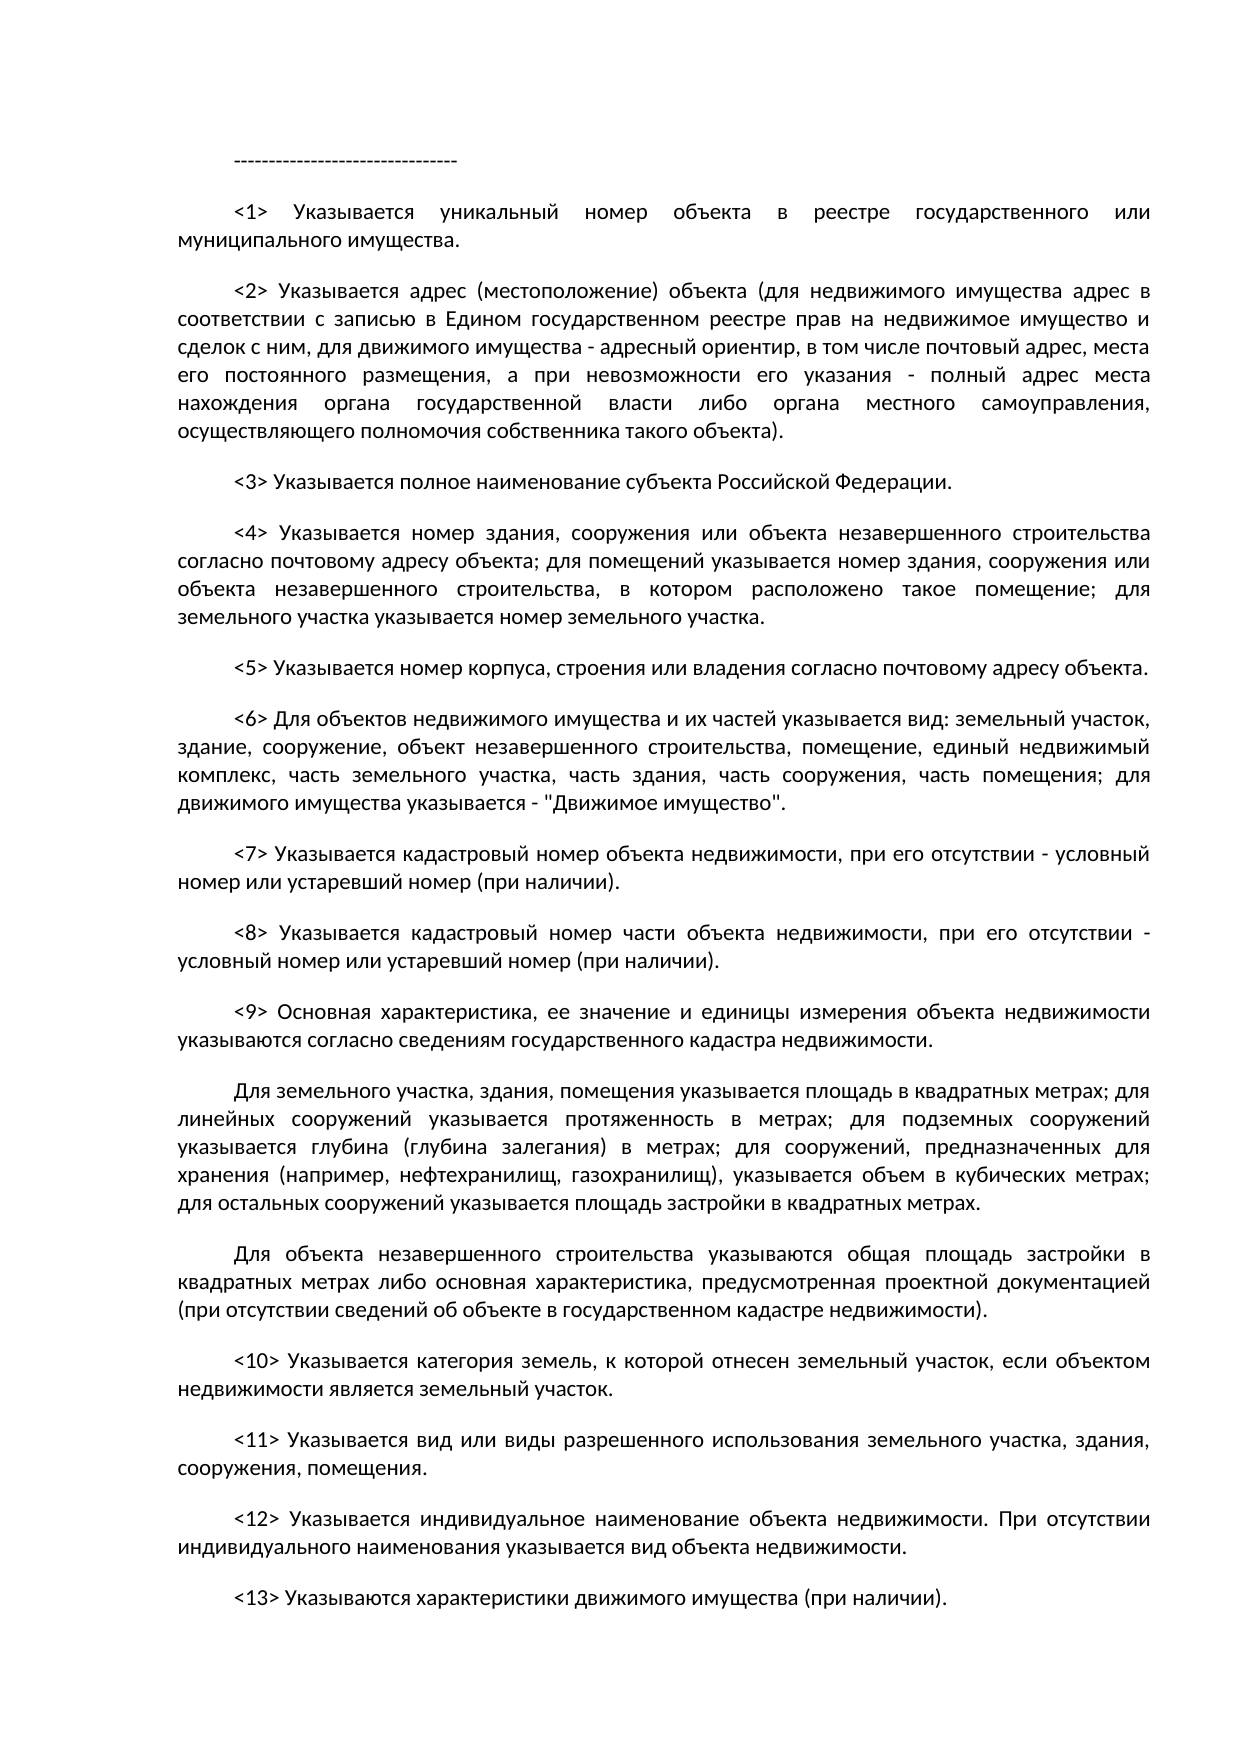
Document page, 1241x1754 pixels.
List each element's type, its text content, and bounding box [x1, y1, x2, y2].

text <6> Для объектов недвижимого имущества и их частей указывается вид: земельный участок, здание, сооружение, объект незавершенного строительства, помещение, единый недвижимый комплекс, часть земельного участка, часть здания, часть сооружения, часть помещения; для движимого имущества указывается - "Движимое имущество". [177, 704, 1152, 816]
text Для земельного участка, здания, помещения указывается площадь в квадратных метрах; для линейных сооружений указывается протяженность в метрах; для подземных сооружений указывается глубина (глубина залегания) в метрах; для сооружений, предназначенных для хранения (например, нефтехранилищ, газохранилищ), указывается объем в кубических метрах; для остальных сооружений указывается площадь застройки в квадратных метрах. [177, 1076, 1152, 1216]
text <4> Указывается номер здания, сооружения или объекта незавершенного строительства согласно почтовому адресу объекта; для помещений указывается номер здания, сооружения или объекта незавершенного строительства, в котором расположено такое помещение; для земельного участка указывается номер земельного участка. [177, 518, 1152, 630]
text <1> Указывается уникальный номер объекта в реестре государственного или муниципального имущества. [177, 197, 1152, 253]
text <7> Указывается кадастровый номер объекта недвижимости, при его отсутствии - условный номер или устаревший номер (при наличии). [177, 839, 1152, 895]
text <13> Указываются характеристики движимого имущества (при наличии). [177, 1583, 1152, 1611]
text -------------------------------- [177, 146, 1152, 174]
text <11> Указывается вид или виды разрешенного использования земельного участка, здания, сооружения, помещения. [177, 1425, 1152, 1481]
text <5> Указывается номер корпуса, строения или владения согласно почтовому адресу объекта. [177, 653, 1152, 681]
text <2> Указывается адрес (местоположение) объекта (для недвижимого имущества адрес в соответствии с записью в Едином государственном реестре прав на недвижимое имущество и сделок с ним, для движимого имущества - адресный ориентир, в том числе почтовый адрес, места его постоянного размещения, а при невозможности его указания - полный адрес места нахождения органа государственной власти либо органа местного самоуправления, осуществляющего полномочия собственника такого объекта). [177, 276, 1152, 444]
text <9> Основная характеристика, ее значение и единицы измерения объекта недвижимости указываются согласно сведениям государственного кадастра недвижимости. [177, 997, 1152, 1053]
text <3> Указывается полное наименование субъекта Российской Федерации. [177, 467, 1152, 495]
text <8> Указывается кадастровый номер части объекта недвижимости, при его отсутствии - условный номер или устаревший номер (при наличии). [177, 918, 1152, 974]
text <12> Указывается индивидуальное наименование объекта недвижимости. При отсутствии индивидуального наименования указывается вид объекта недвижимости. [177, 1504, 1152, 1560]
text Для объекта незавершенного строительства указываются общая площадь застройки в квадратных метрах либо основная характеристика, предусмотренная проектной документацией (при отсутствии сведений об объекте в государственном кадастре недвижимости). [177, 1239, 1152, 1323]
text <10> Указывается категория земель, к которой отнесен земельный участок, если объектом недвижимости является земельный участок. [177, 1346, 1152, 1402]
